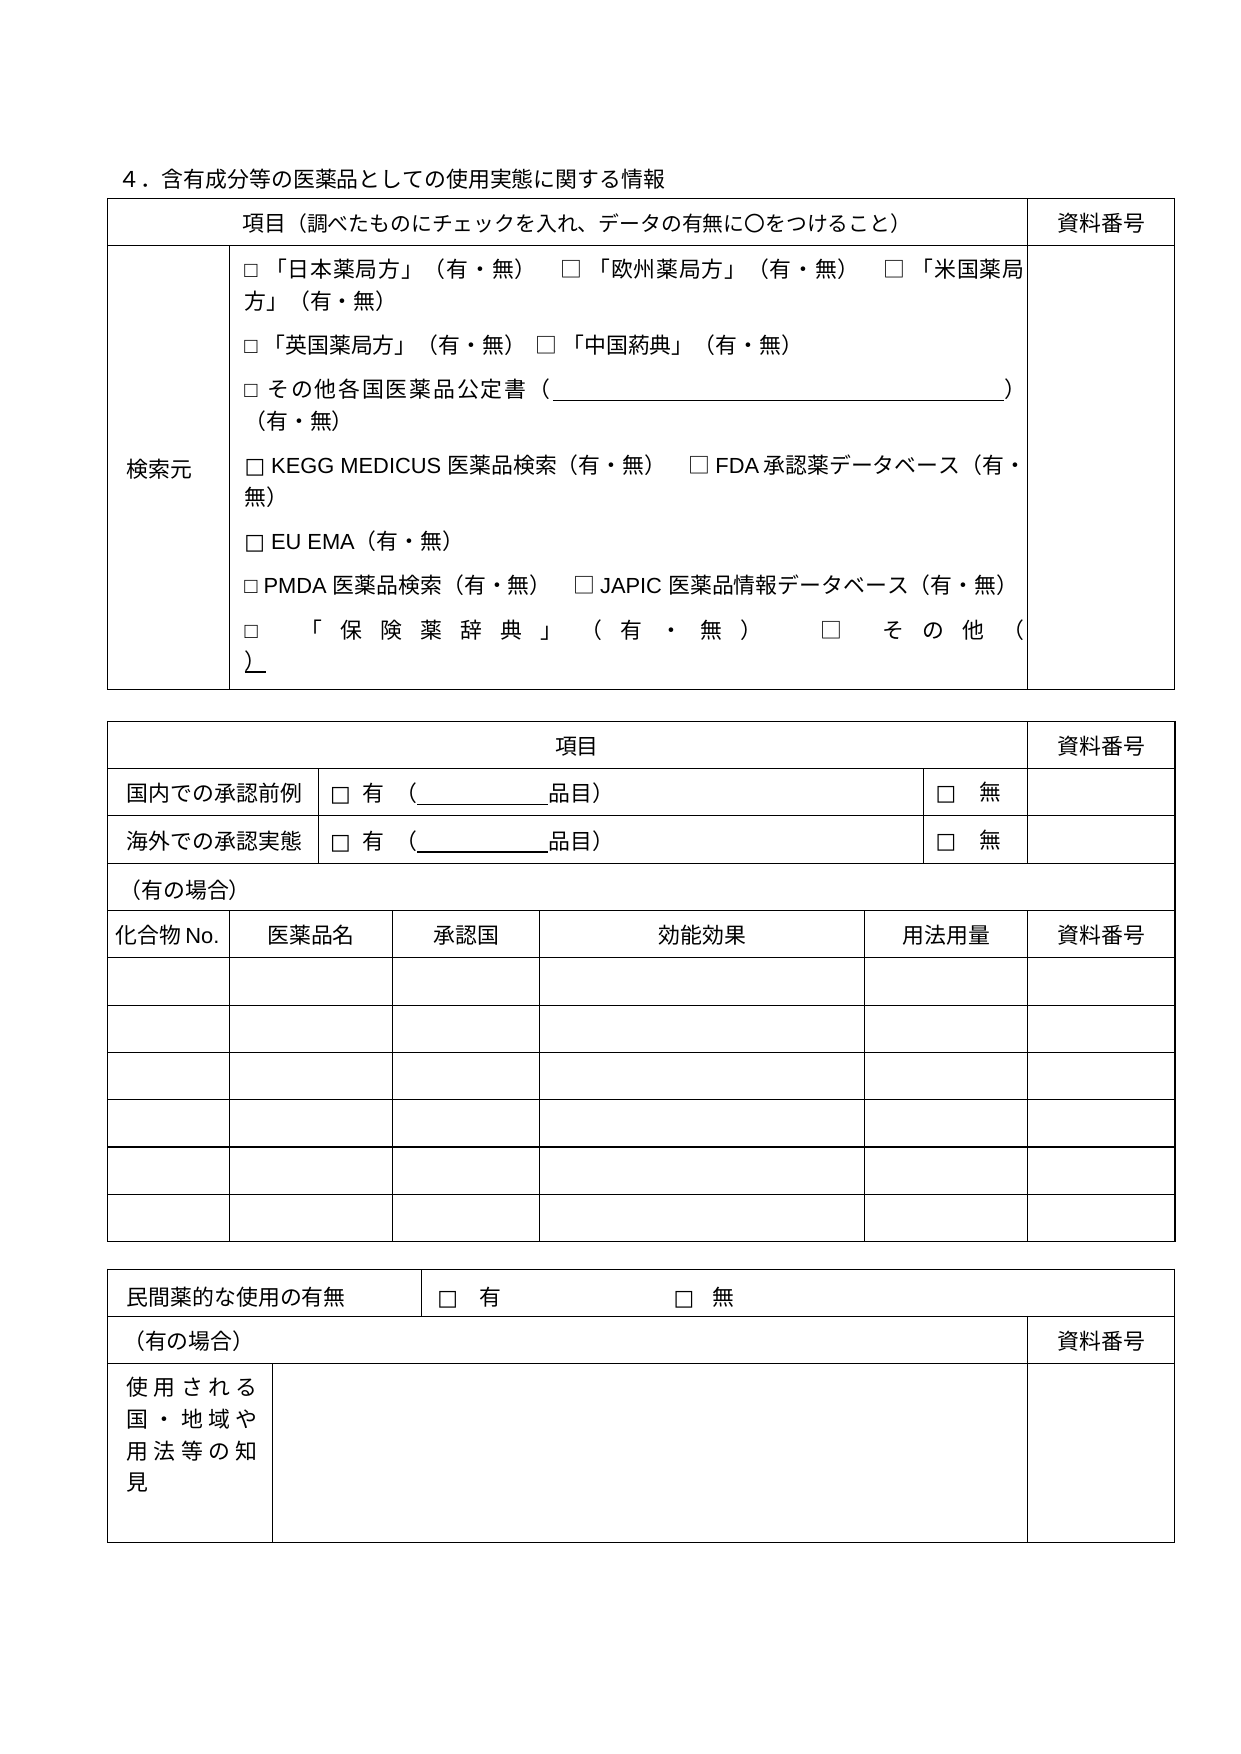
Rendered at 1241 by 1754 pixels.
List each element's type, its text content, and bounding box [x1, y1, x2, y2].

table_cell [393, 1100, 539, 1146]
table_cell [108, 1100, 229, 1146]
table_cell [1028, 1195, 1174, 1241]
table_cell [108, 1006, 229, 1052]
table_cell [540, 1148, 864, 1194]
table_cell 検索元 [108, 246, 229, 688]
table_cell 効能効果 [540, 911, 864, 957]
table_cell □ 無 [924, 769, 1027, 815]
table_cell 資料番号 [1028, 911, 1174, 957]
table_cell [230, 1100, 392, 1146]
table_cell [108, 1148, 229, 1194]
table_header 民間薬的な使用の有無 [108, 1270, 421, 1316]
table_cell [393, 1195, 539, 1241]
table_cell [865, 1053, 1027, 1099]
table_cell [540, 1100, 864, 1146]
table_cell [865, 1195, 1027, 1241]
table_cell □ 「日本薬局方」（有・無） □ 「欧州薬局方」（有・無） □ 「米国薬局方」（有・無） □ 「英国薬局方」（有・無） □ 「中国葯典」（有・無） □ その他各国医薬品公定書（ ）（有・無） □ KEGG MEDICUS 医薬品検索（有・無） □ FDA承認薬データベース（有・無） □ EU EMA（有・無） □ PMDA 医薬品検索（有・無） □ JAPIC 医薬品情報データベース（有・無） □ 「保険薬辞典」（有・無） □ その他（ ） [230, 246, 1027, 688]
table_cell [393, 1006, 539, 1052]
table_cell [865, 1148, 1027, 1194]
table_cell [230, 1053, 392, 1099]
table_cell 承認国 [393, 911, 539, 957]
table_cell [865, 1100, 1027, 1146]
table_header □ 有 □ 無 [422, 1270, 1174, 1316]
text ４．含有成分等の医薬品としての使用実態に関する情報 [118, 162, 1169, 193]
table_cell （有の場合） [108, 1317, 1027, 1363]
table_cell 資料番号 [1028, 1317, 1174, 1363]
table_cell [1028, 1100, 1174, 1146]
table_cell 化合物No. [108, 911, 229, 957]
table_cell [230, 1006, 392, 1052]
table_cell [393, 1053, 539, 1099]
table_cell [230, 1195, 392, 1241]
table_cell [865, 958, 1027, 1004]
table_cell [540, 1006, 864, 1052]
table_cell [1028, 769, 1174, 815]
table_header 項目（調べたものにチェックを入れ、データの有無に〇をつけること） [108, 199, 1027, 245]
table_cell [1028, 1364, 1174, 1542]
table_cell [273, 1364, 1027, 1542]
table_cell 使用される国・地域や用法等の知見 [108, 1364, 272, 1542]
table_cell [1028, 816, 1174, 863]
table_cell [1028, 1053, 1174, 1099]
table_cell [540, 1195, 864, 1241]
table_cell [540, 1053, 864, 1099]
table_cell [108, 1053, 229, 1099]
table_cell 海外での承認実態 [108, 816, 318, 863]
table_cell [1028, 1006, 1174, 1052]
table_header 項目 [108, 722, 1027, 768]
table_cell [1028, 1148, 1174, 1194]
table_cell [1028, 958, 1174, 1004]
table_cell [393, 958, 539, 1004]
table_cell [230, 958, 392, 1004]
table_cell [1028, 246, 1174, 688]
table_cell 医薬品名 [230, 911, 392, 957]
table_header 資料番号 [1028, 199, 1174, 245]
table_cell 国内での承認前例 [108, 769, 318, 815]
table_cell □ 有 （ 品目） [319, 769, 923, 815]
table_header 資料番号 [1028, 722, 1174, 768]
table_cell [393, 1148, 539, 1194]
table_cell （有の場合） [108, 864, 1174, 910]
table_cell [108, 958, 229, 1004]
table_cell [540, 958, 864, 1004]
table_cell [108, 1195, 229, 1241]
table_cell □ 無 [924, 816, 1027, 863]
table_cell [230, 1148, 392, 1194]
table_cell □ 有 （ 品目） [319, 816, 923, 863]
table_cell 用法用量 [865, 911, 1027, 957]
table_cell [865, 1006, 1027, 1052]
